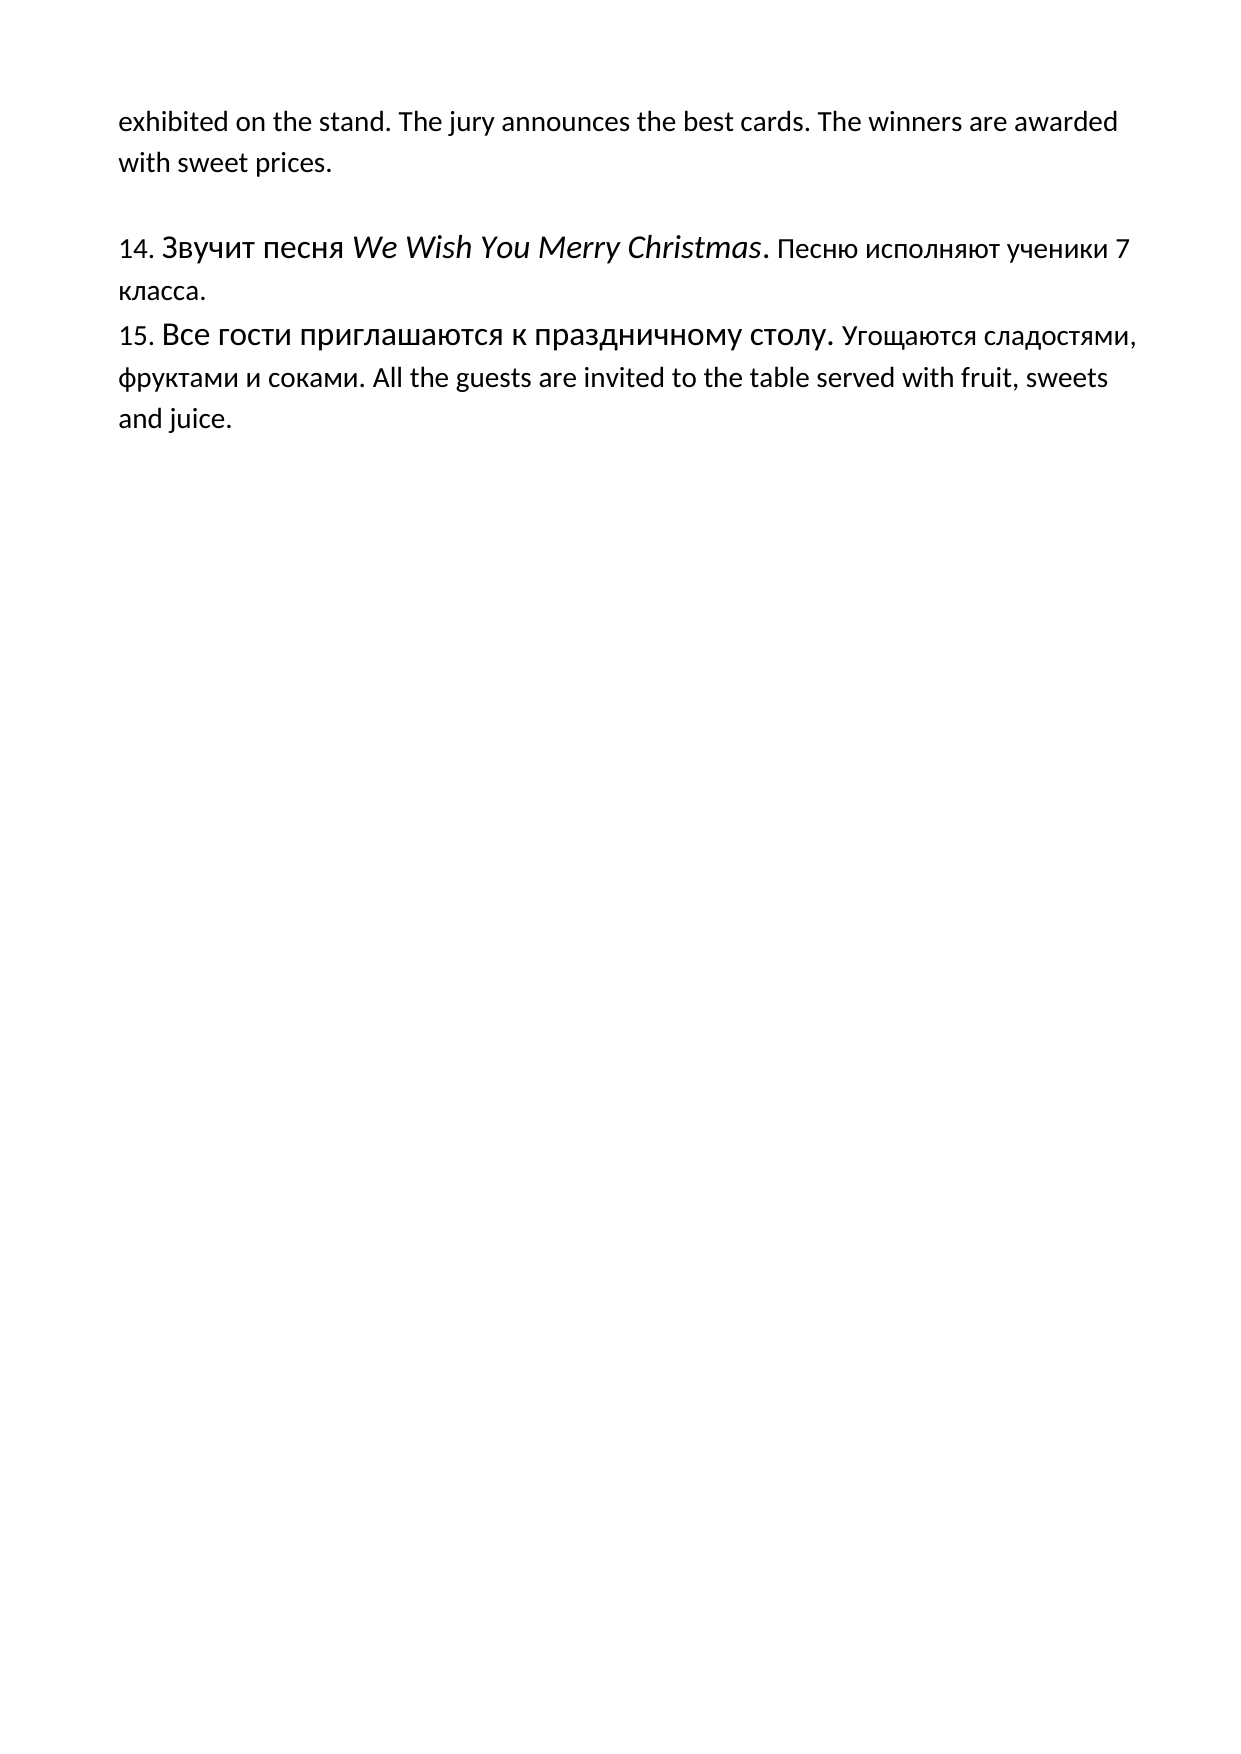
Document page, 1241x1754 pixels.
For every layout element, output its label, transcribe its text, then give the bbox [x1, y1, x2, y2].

list 14. Звучит песня We Wish You Merry Christmas. Песню исполняют ученики 7 класса. [118, 226, 1152, 308]
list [118, 103, 1152, 180]
list 15. Все гости приглашаются к праздничному столу. Угощаются сладостями, фруктами и соками. All the guests are invited to the table served with fruit, sweets and juice. [118, 313, 1152, 436]
